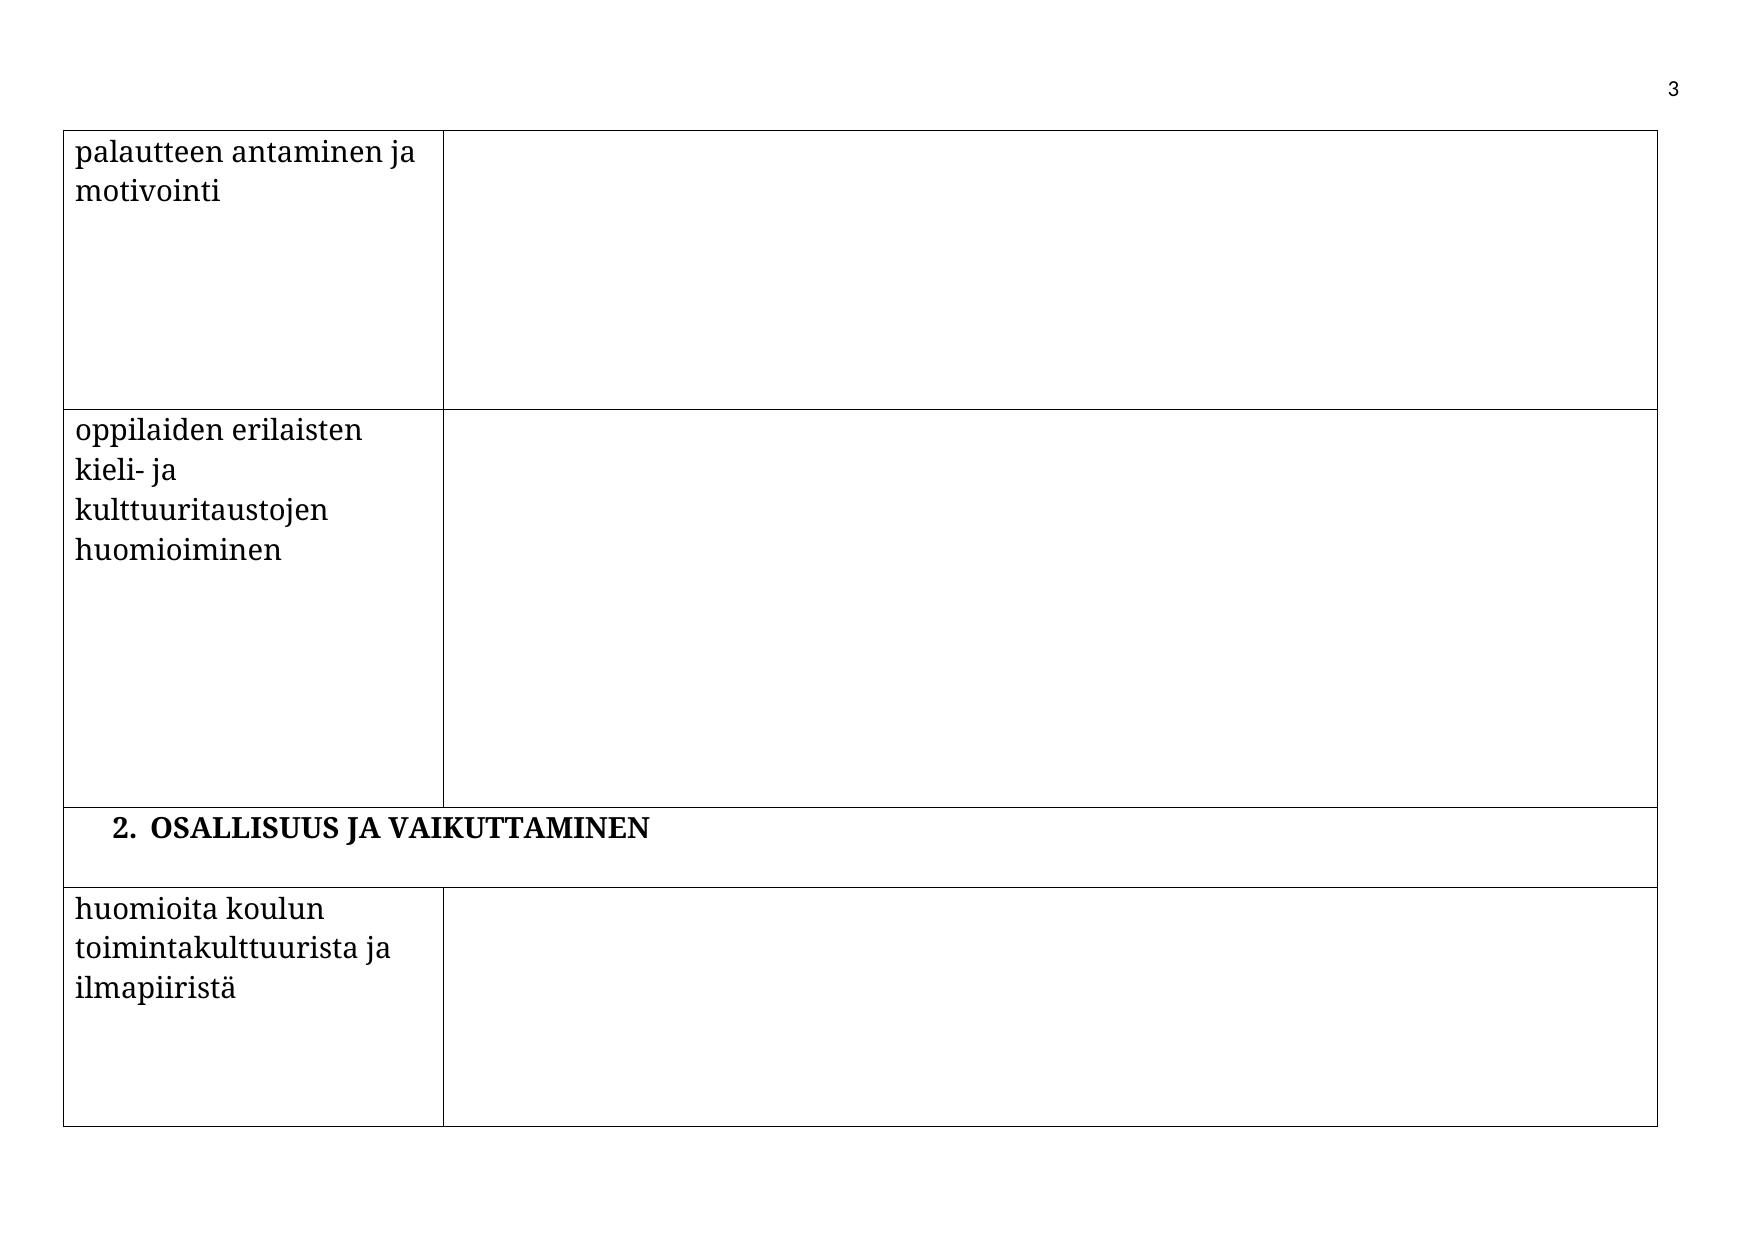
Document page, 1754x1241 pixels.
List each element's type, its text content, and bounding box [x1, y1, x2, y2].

table_cell [444, 410, 1657, 807]
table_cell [64, 888, 443, 1126]
table_cell [444, 131, 1657, 409]
table_cell oppilaiden erilaisten kieli- ja kulttuuritaustojen huomioiminen [64, 410, 443, 807]
table_cell [444, 888, 1657, 1126]
table_cell palautteen antaminen ja motivointi [64, 131, 443, 409]
table_cell OSALLISUUS JA VAIKUTTAMINEN [64, 808, 1657, 887]
